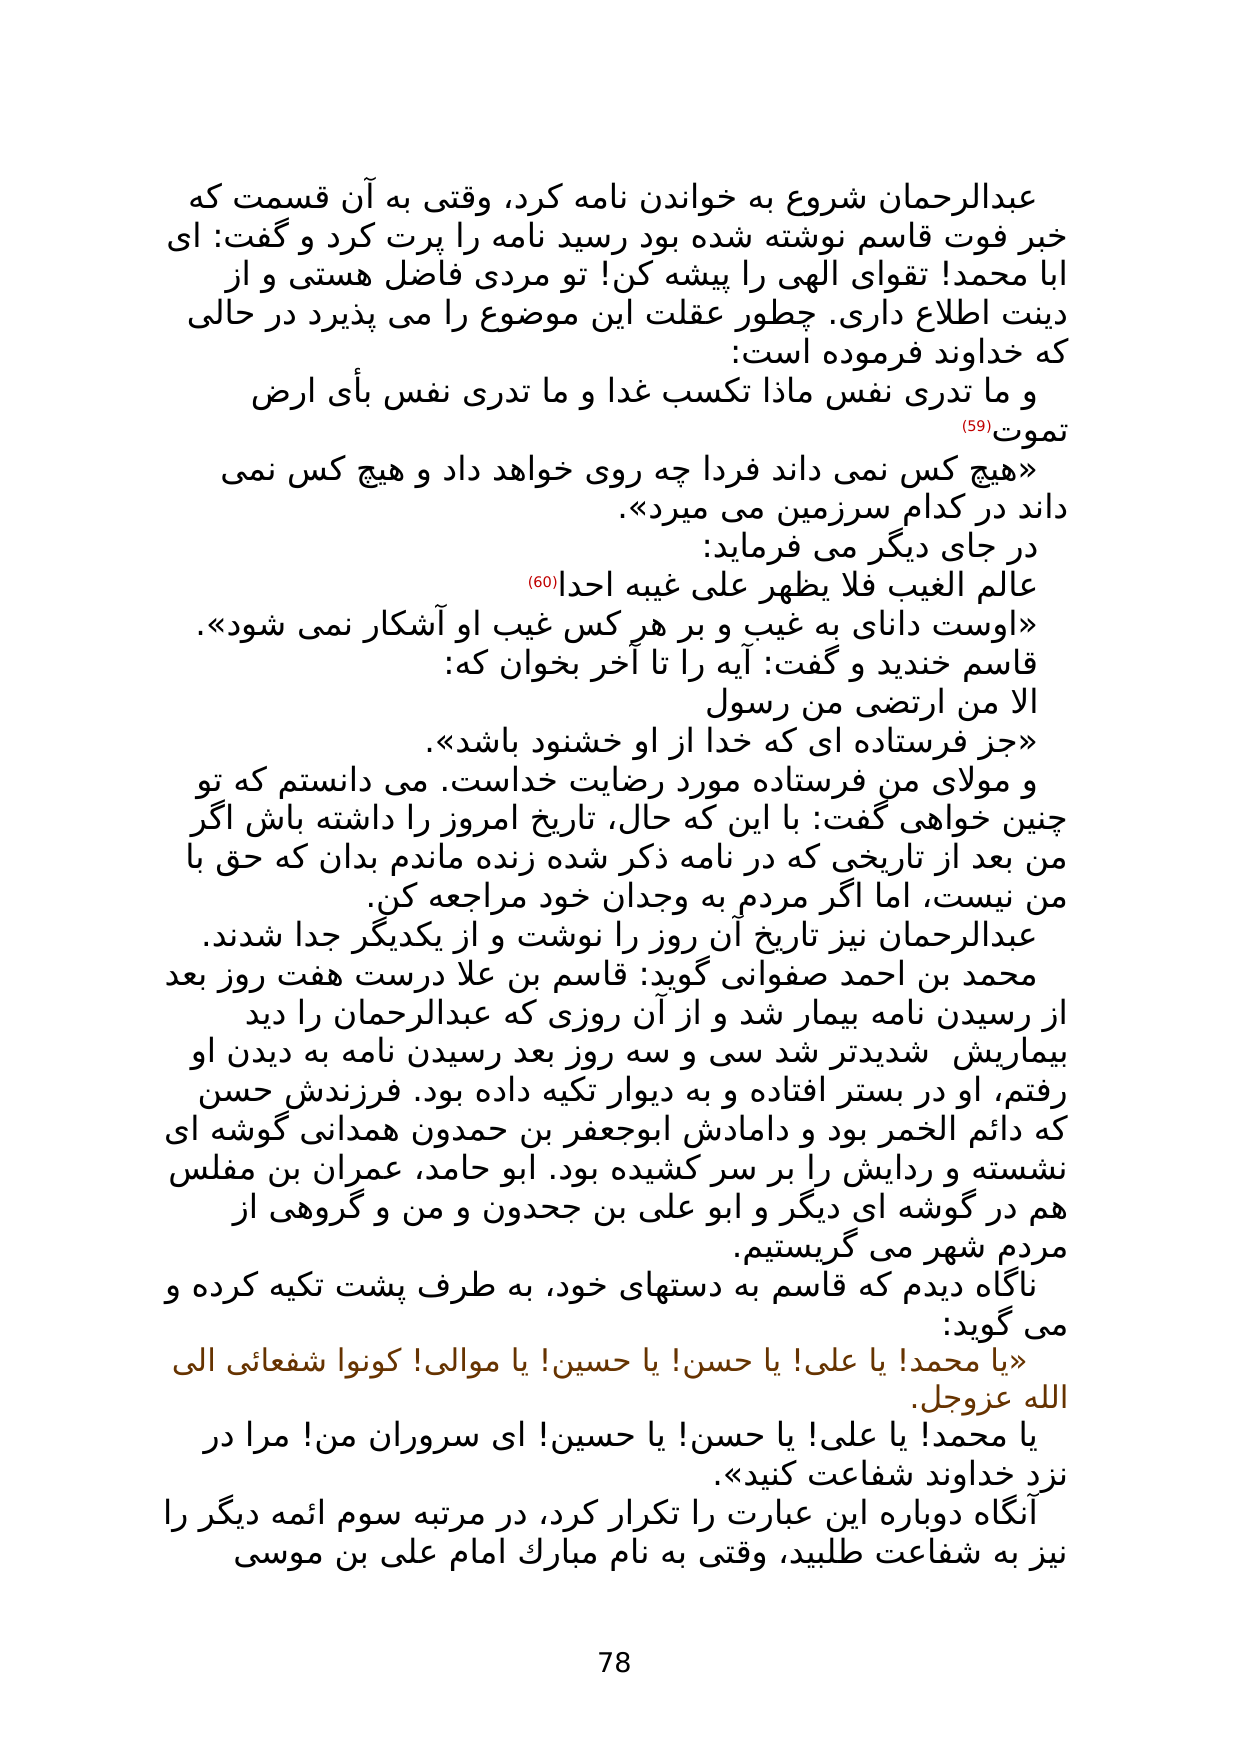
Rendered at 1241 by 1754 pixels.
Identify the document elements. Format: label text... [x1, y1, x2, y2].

text ناگاه ديدم كه قاسم به دستهاى خود، به طرف پشت تكيه كرده و مى گويد: [159, 1265, 1069, 1343]
text قاسم خنديد و گفت: آيه را تا آخر بخوان كه: [159, 643, 1069, 682]
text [159, 1493, 1069, 1571]
text يا محمد! يا على! يا حسن! يا حسين! اى سروران من! مرا در نزد خداوند شفاعت كنيد». [159, 1416, 1069, 1493]
text «يا محمد! يا على! يا حسن! يا حسين! يا موالى! كونوا شفعائى الى الله عزوجل. [159, 1343, 1069, 1416]
text «جز فرستاده اى كه خدا از او خشنود باشد». [159, 721, 1069, 760]
text محمد بن احمد صفوانى گويد: قاسم بن علا درست هفت روز بعد از رسيدن نامه بيمار شد و از آن روزى كه عبدالرحمان را ديد بيماريش ‍ شديدتر شد سى و سه روز بعد رسيدن نامه به ديدن او رفتم، او در بستر افتاده و به ديوار تكيه داده بود. فرزندش حسن كه دائم الخمر بود و دامادش ابوجعفر بن حمدون همدانى گوشه اى نشسته و ردايش را بر سر كشيده بود. ابو حامد، عمران بن مفلس هم در گوشه اى ديگر و ابو على بن جحدون و من و گروهى از مردم شهر مى گريستيم. [159, 954, 1069, 1265]
text عبدالرحمان نيز تاريخ آن روز را نوشت و از يكديگر جدا شدند. [159, 915, 1069, 954]
text و مولاى من فرستاده مورد رضايت خداست. مى دانستم كه تو چنين خواهى گفت: با اين كه حال، تاريخ امروز را داشته باش اگر من بعد از تاريخى كه در نامه ذكر شده زنده ماندم بدان كه حق با من نيست، اما اگر مردم به وجدان خود مراجعه كن. [159, 760, 1069, 915]
text عالم الغيب فلا يظهر على غيبه احدا(60) [159, 566, 1069, 604]
text و ما تدرى نفس ماذا تكسب غدا و ما تدرى نفس بأى ارض ‍ تموت(59) [159, 371, 1069, 449]
text الا من ارتضى من رسول [159, 682, 1069, 721]
text «اوست داناى به غيب و بر هر كس غيب او آشكار نمى شود». [159, 604, 1069, 643]
text در جاى ديگر مى فرمايد: [159, 527, 1069, 566]
text عبدالرحمان شروع به خواندن نامه كرد، وقتى به آن قسمت كه خبر فوت قاسم نوشته شده بود رسيد نامه را پرت كرد و گفت: اى ابا محمد! تقواى الهى را پيشه كن! تو مردى فاضل هستى و از دينت اطلاع دارى. چطور عقلت اين موضوع را مى پذيرد در حالى كه خداوند فرموده است: [159, 177, 1069, 371]
text «هيچ كس نمى داند فردا چه روى خواهد داد و هيچ كس نمى داند در كدام سرزمين مى ميرد». [159, 449, 1069, 527]
